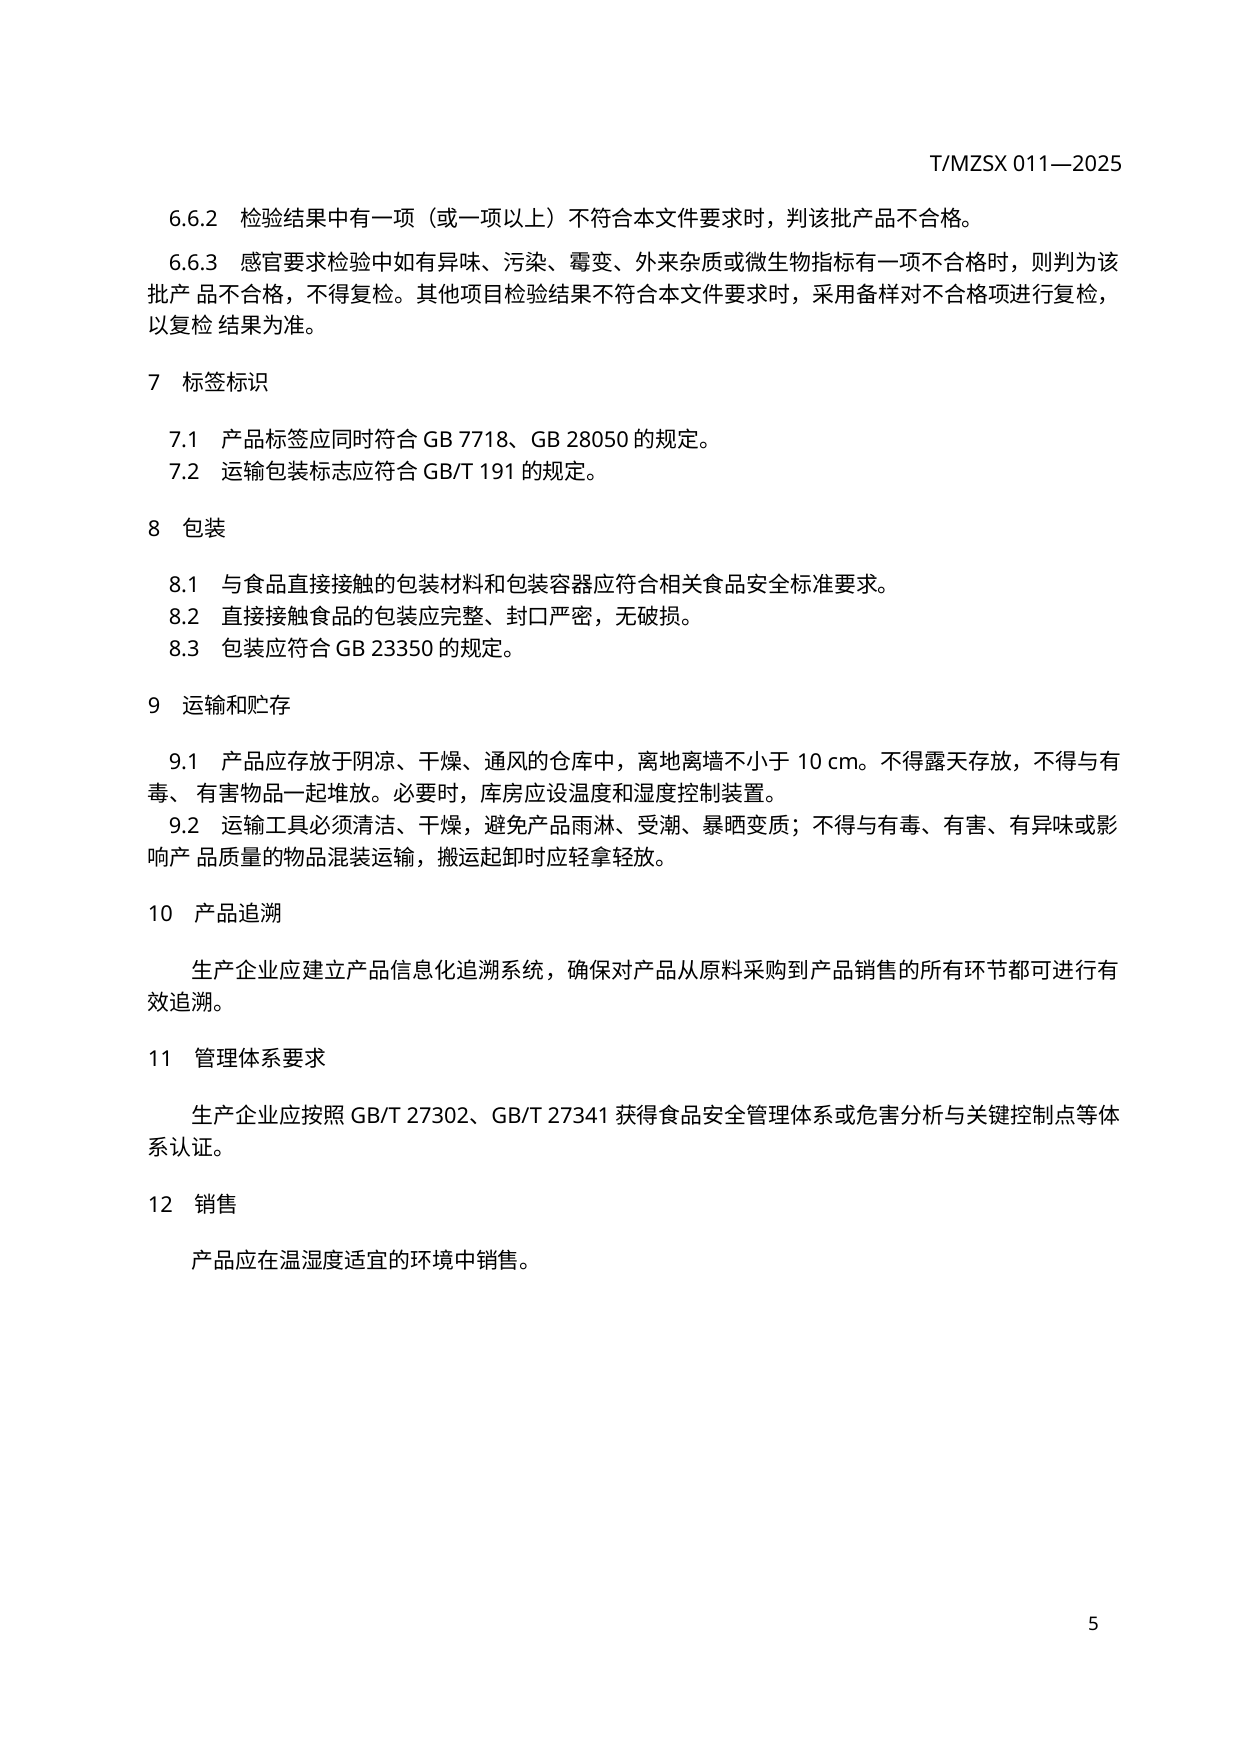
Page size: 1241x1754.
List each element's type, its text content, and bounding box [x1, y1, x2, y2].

text 直接接触食品的包装应完整、封口严密，无破损。 [148, 599, 1122, 631]
text 生产企业应建立产品信息化追溯系统，确保对产品从原料采购到产品销售的所有环节都可进行有效追溯。 [148, 953, 1122, 1016]
text 运输和贮存 [148, 688, 1122, 719]
text 包装应符合GB 23350的规定。 [148, 631, 1122, 663]
text 生产企业应按照GB/T 27302、GB/T 27341获得食品安全管理体系或危害分析与关键控制点等体系认证。 [148, 1098, 1122, 1162]
text 感官要求检验中如有异味、污染、霉变、外来杂质或微生物指标有一项不合格时，则判为该批产 品不合格，不得复检。其他项目检验结果不符合本文件要求时，采用备样对不合格项进行复检，以复检 结果为准。 [148, 245, 1122, 340]
text 销售 [148, 1187, 1122, 1218]
text 包装 [148, 511, 1122, 542]
text 产品应存放于阴凉、干燥、通风的仓库中，离地离墙不小于10 cm。不得露天存放，不得与有毒、 有害物品一起堆放。必要时，库房应设温度和湿度控制装置。 [148, 744, 1122, 808]
text 管理体系要求 [148, 1041, 1122, 1073]
text 检验结果中有一项（或一项以上）不符合本文件要求时，判该批产品不合格。 [148, 201, 1122, 233]
text 与食品直接接触的包装材料和包装容器应符合相关食品安全标准要求。 [148, 567, 1122, 599]
text 运输包装标志应符合GB/T 191的规定。 [148, 454, 1122, 486]
text 产品追溯 [148, 896, 1122, 928]
text 产品标签应同时符合GB 7718、GB 28050的规定。 [148, 422, 1122, 454]
text 运输工具必须清洁、干燥，避免产品雨淋、受潮、暴晒变质；不得与有毒、有害、有异味或影响产 品质量的物品混装运输，搬运起卸时应轻拿轻放。 [148, 808, 1122, 871]
text 标签标识 [148, 365, 1122, 397]
text 产品应在温湿度适宜的环境中销售。 [148, 1243, 1122, 1275]
